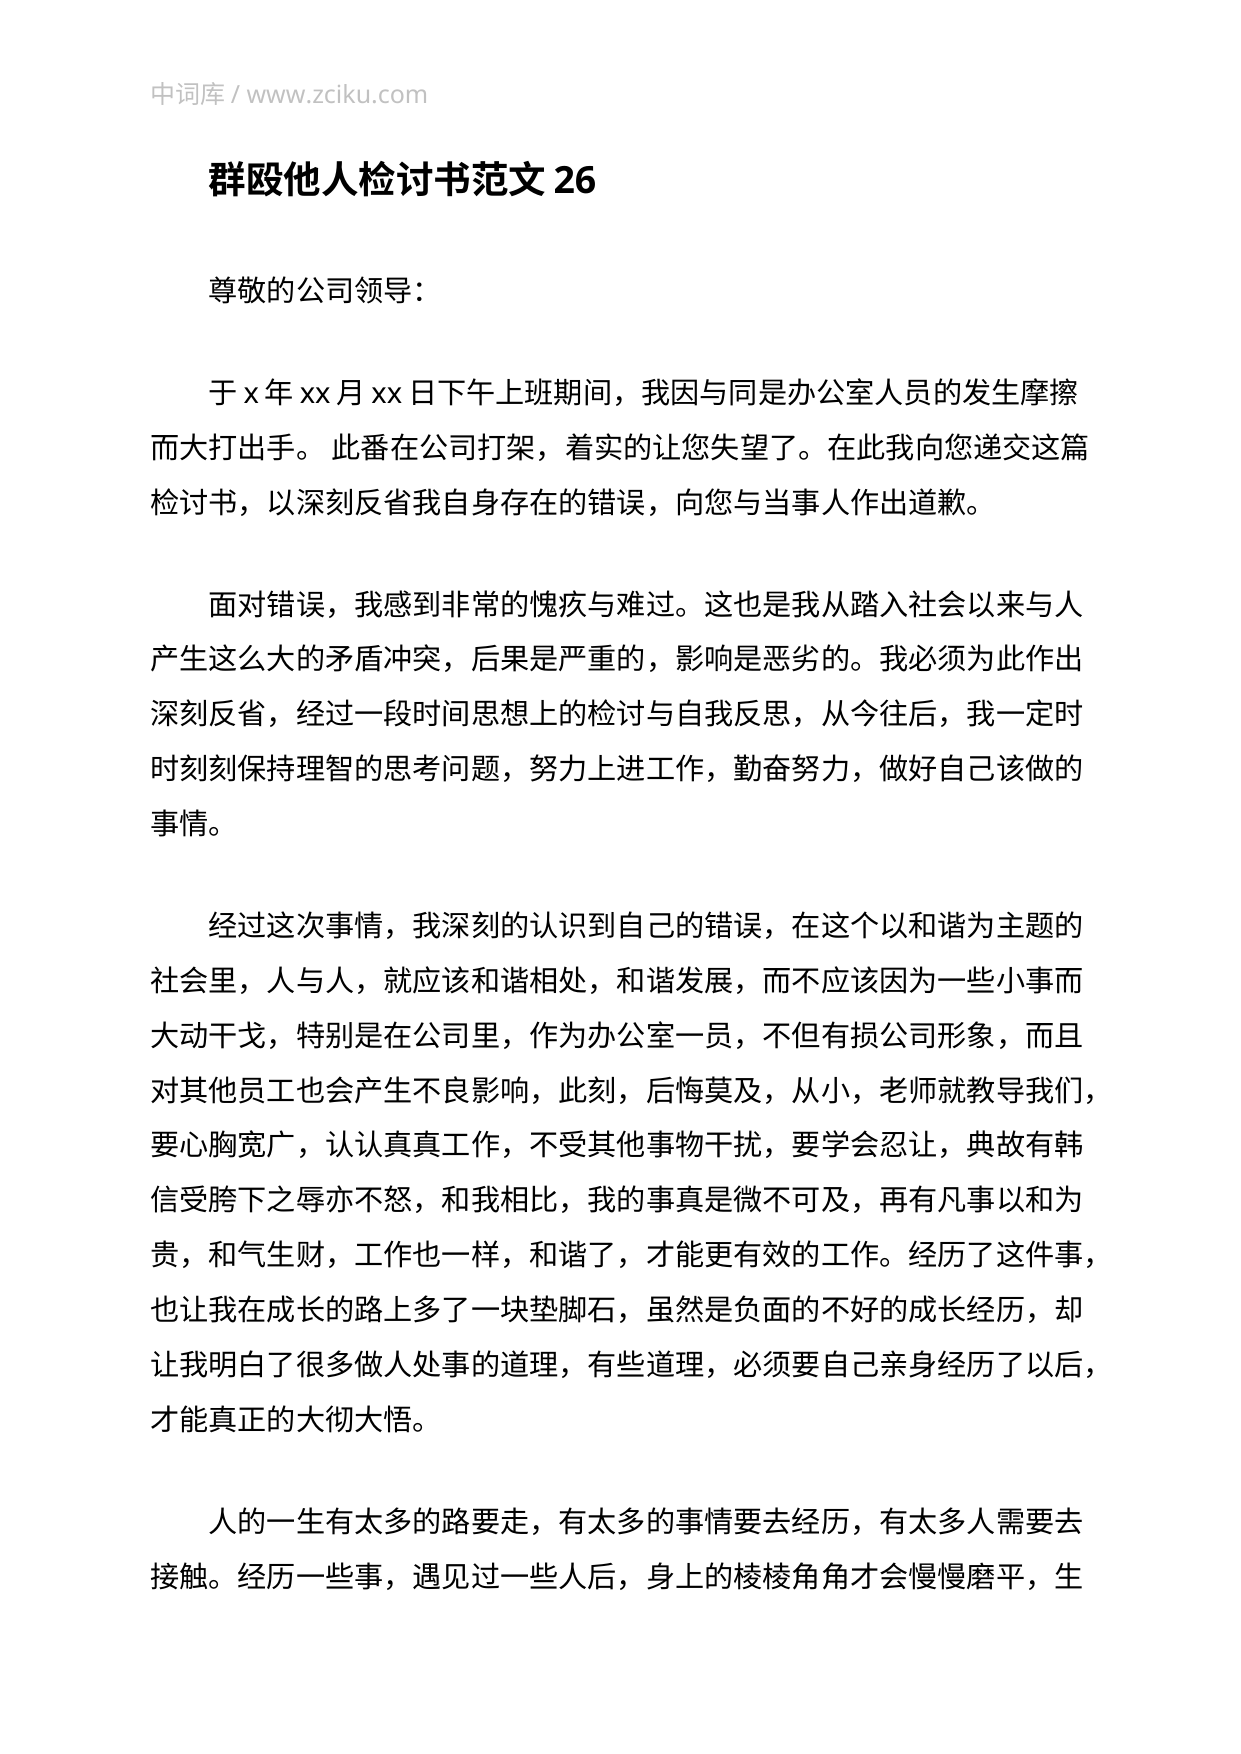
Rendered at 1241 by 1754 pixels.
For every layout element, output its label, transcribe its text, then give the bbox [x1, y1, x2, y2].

text 面对错误，我感到非常的愧疚与难过。这也是我从踏入社会以来与人产生这么大的矛盾冲突，后果是严重的，影响是恶劣的。我必须为此作出深刻反省，经过一段时间思想上的检讨与自我反思，从今往后，我一定时时刻刻保持理智的思考问题，努力上进工作，勤奋努力，做好自己该做的事情。 [150, 581, 1090, 843]
text 群殴他人检讨书范文26 [150, 150, 1090, 204]
text 经过这次事情，我深刻的认识到自己的错误，在这个以和谐为主题的社会里，人与人，就应该和谐相处，和谐发展，而不应该因为一些小事而大动干戈，特别是在公司里，作为办公室一员，不但有损公司形象，而且对其他员工也会产生不良影响，此刻，后悔莫及，从小，老师就教导我们，要心胸宽广，认认真真工作，不受其他事物干扰，要学会忍让，典故有韩信受胯下之辱亦不怒，和我相比，我的事真是微不可及，再有凡事以和为贵，和气生财，工作也一样，和谐了，才能更有效的工作。经历了这件事，也让我在成长的路上多了一块垫脚石，虽然是负面的不好的成长经历，却让我明白了很多做人处事的道理，有些道理，必须要自己亲身经历了以后，才能真正的大彻大悟。 [150, 902, 1090, 1439]
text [150, 1498, 1090, 1595]
text 于x年xx月xx日下午上班期间，我因与同是办公室人员的发生摩擦而大打出手。 此番在公司打架，着实的让您失望了。在此我向您递交这篇检讨书，以深刻反省我自身存在的错误，向您与当事人作出道歉。 [150, 369, 1090, 522]
text 尊敬的公司领导： [150, 268, 1090, 310]
